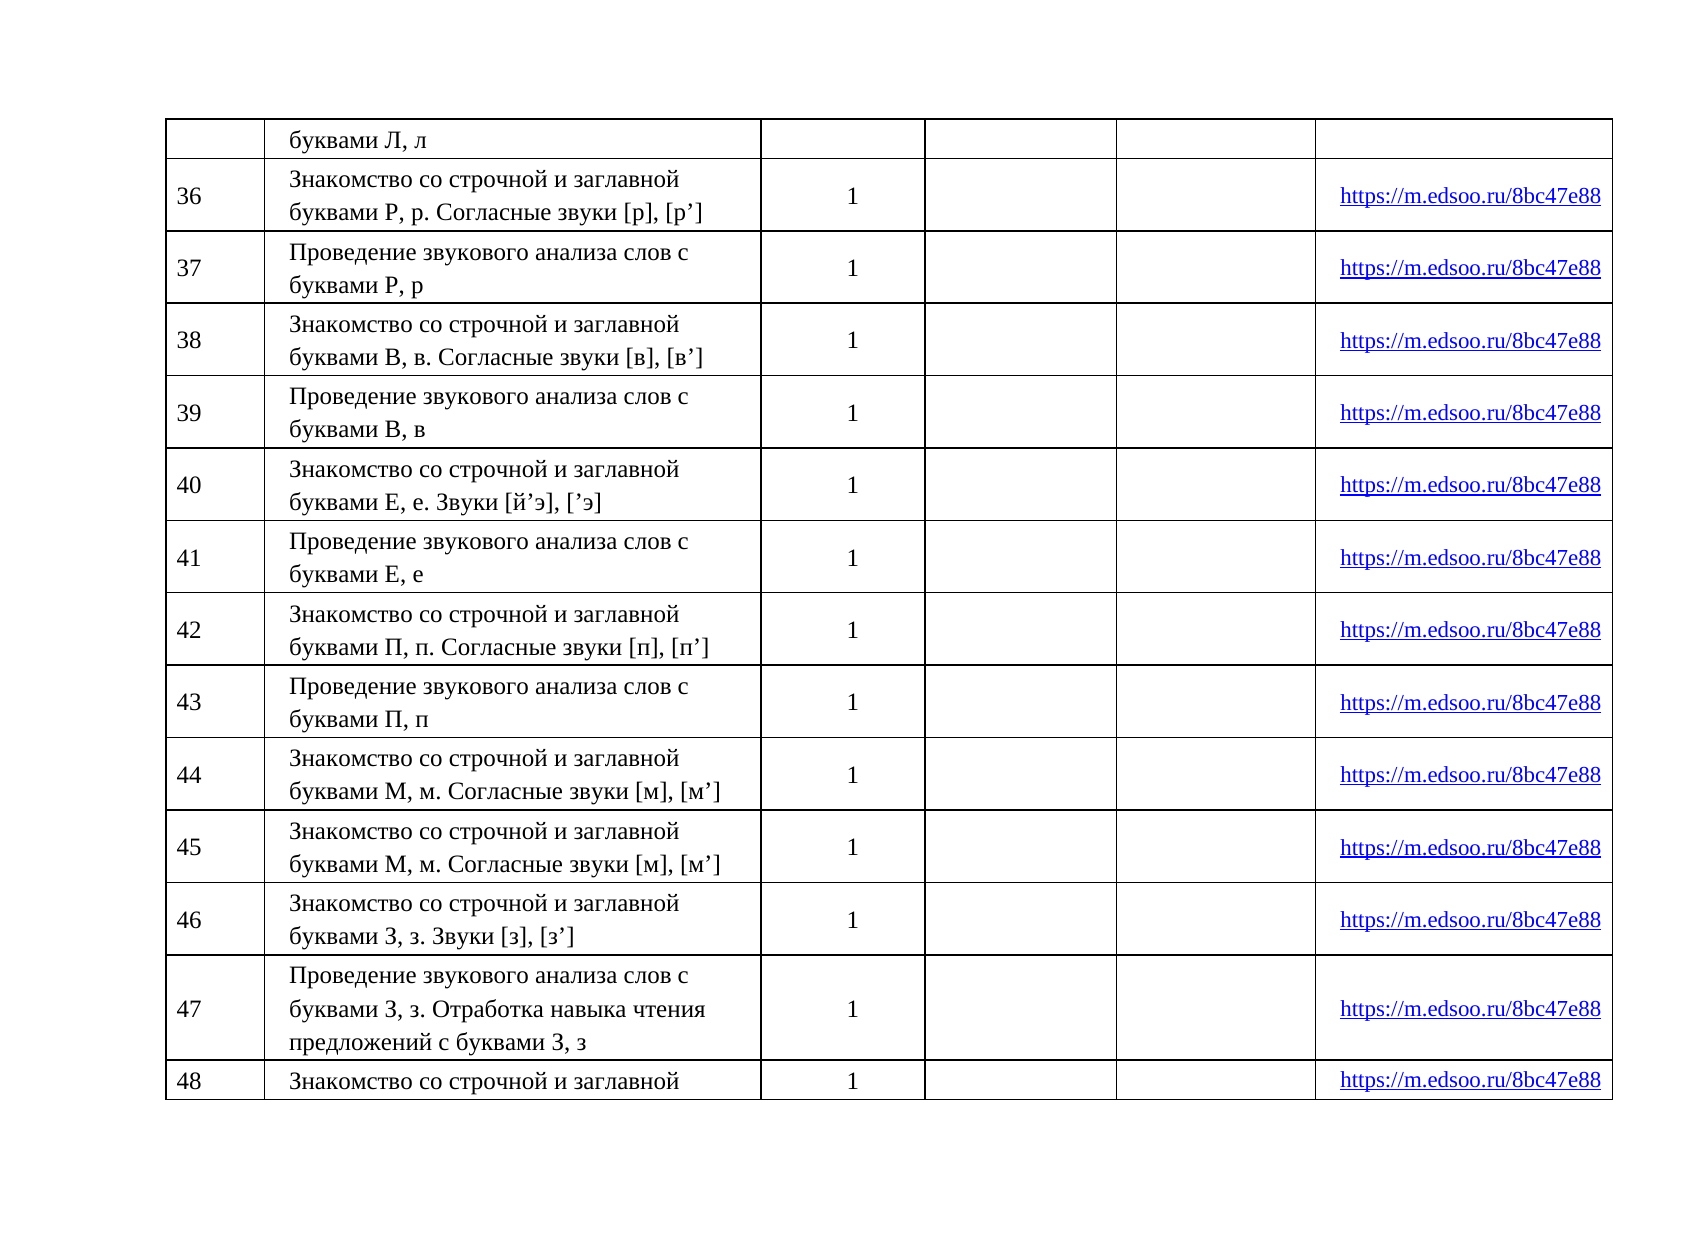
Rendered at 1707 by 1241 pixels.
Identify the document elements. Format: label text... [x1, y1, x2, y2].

table_cell [926, 449, 1116, 519]
table_cell 1 [762, 521, 924, 592]
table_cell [265, 1061, 760, 1099]
table_cell 38 [167, 304, 264, 375]
table_cell [1117, 120, 1315, 157]
table_cell 46 [167, 883, 264, 954]
table_cell [1117, 593, 1315, 664]
table_cell Проведение звукового анализа слов с буквами В, в [265, 376, 760, 447]
table_cell Знакомство со строчной и заглавной буквами В, в. Согласные звуки [в], [в’] [265, 304, 760, 375]
table_cell https://m.edsoo.ru/8bc47e88 [1316, 449, 1612, 519]
table_cell [1117, 159, 1315, 230]
table_cell Проведение звукового анализа слов с буквами Е, е [265, 521, 760, 592]
table_cell 1 [762, 449, 924, 519]
table_cell https://m.edsoo.ru/8bc47e88 [1316, 521, 1612, 592]
table_cell [1117, 1061, 1315, 1099]
table_cell https://m.edsoo.ru/8bc47e88 [1316, 232, 1612, 302]
table_cell [926, 120, 1116, 157]
table_cell 40 [167, 449, 264, 519]
table_cell 37 [167, 232, 264, 302]
table_cell 1 [762, 120, 924, 157]
table_cell [926, 232, 1116, 302]
table_cell [1117, 883, 1315, 954]
table_cell Знакомство со строчной и заглавной буквами Е, е. Звуки [й’э], [’э] [265, 449, 760, 519]
table_cell 44 [167, 738, 264, 809]
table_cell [1316, 120, 1612, 157]
table_cell https://m.edsoo.ru/8bc47e88 [1316, 883, 1612, 954]
table_cell 1 [762, 232, 924, 302]
table_cell https://m.edsoo.ru/8bc47e88 [1316, 376, 1612, 447]
table_cell [926, 304, 1116, 375]
table_cell 1 [762, 593, 924, 664]
table_cell [1117, 811, 1315, 881]
table_cell [926, 521, 1116, 592]
table_cell [1117, 232, 1315, 302]
table_cell Знакомство со строчной и заглавной буквами З, з. Звуки [з], [з’] [265, 883, 760, 954]
table_cell https://m.edsoo.ru/8bc47e88 [1316, 304, 1612, 375]
table_cell [1117, 304, 1315, 375]
table_cell 35 [167, 120, 264, 157]
table_cell Проведение звукового анализа слов с буквами Р, р [265, 232, 760, 302]
table_cell https://m.edsoo.ru/8bc47e88 [1316, 738, 1612, 809]
table_cell Знакомство со строчной и заглавной буквами П, п. Согласные звуки [п], [п’] [265, 593, 760, 664]
table_cell 1 [762, 304, 924, 375]
table_cell [1117, 521, 1315, 592]
table_cell https://m.edsoo.ru/8bc47e88 [1316, 593, 1612, 664]
table_cell https://m.edsoo.ru/8bc47e88 [1316, 811, 1612, 881]
table_cell Знакомство со строчной и заглавной буквами М, м. Согласные звуки [м], [м’] [265, 738, 760, 809]
table_cell [926, 738, 1116, 809]
table_cell https://m.edsoo.ru/8bc47e88 [1316, 956, 1612, 1059]
table_cell 1 [762, 1061, 924, 1099]
table_cell Проведение звукового анализа слов с буквами З, з. Отработка навыка чтения предложений с буквами З, з [265, 956, 760, 1059]
table_cell [1117, 376, 1315, 447]
table_cell 36 [167, 159, 264, 230]
table_cell [1117, 666, 1315, 737]
table_cell Проведение звукового анализа слов с буквами П, п [265, 666, 760, 737]
table_cell [926, 883, 1116, 954]
table_cell 47 [167, 956, 264, 1059]
table_cell 42 [167, 593, 264, 664]
table_cell [1117, 956, 1315, 1059]
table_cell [265, 120, 760, 157]
table_cell [1117, 449, 1315, 519]
table_cell 1 [762, 883, 924, 954]
table_cell https://m.edsoo.ru/8bc47e88 [1316, 666, 1612, 737]
table_cell Знакомство со строчной и заглавной буквами Р, р. Согласные звуки [р], [р’] [265, 159, 760, 230]
table_cell [926, 376, 1116, 447]
table_cell 39 [167, 376, 264, 447]
table_cell [926, 811, 1116, 881]
table_cell [1117, 738, 1315, 809]
table_cell [926, 159, 1116, 230]
table_cell [926, 593, 1116, 664]
table_cell 1 [762, 738, 924, 809]
table_cell 1 [762, 956, 924, 1059]
table_cell Знакомство со строчной и заглавной буквами М, м. Согласные звуки [м], [м’] [265, 811, 760, 881]
table_cell [926, 956, 1116, 1059]
table_cell 41 [167, 521, 264, 592]
table_cell [926, 1061, 1116, 1099]
table_cell 43 [167, 666, 264, 737]
table_cell 1 [762, 159, 924, 230]
table_cell 48 [167, 1061, 264, 1099]
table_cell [1316, 1061, 1612, 1099]
table_cell 45 [167, 811, 264, 881]
table_cell [926, 666, 1116, 737]
table_cell 1 [762, 666, 924, 737]
table_cell https://m.edsoo.ru/8bc47e88 [1316, 159, 1612, 230]
table_cell 1 [762, 376, 924, 447]
table_cell 1 [762, 811, 924, 881]
